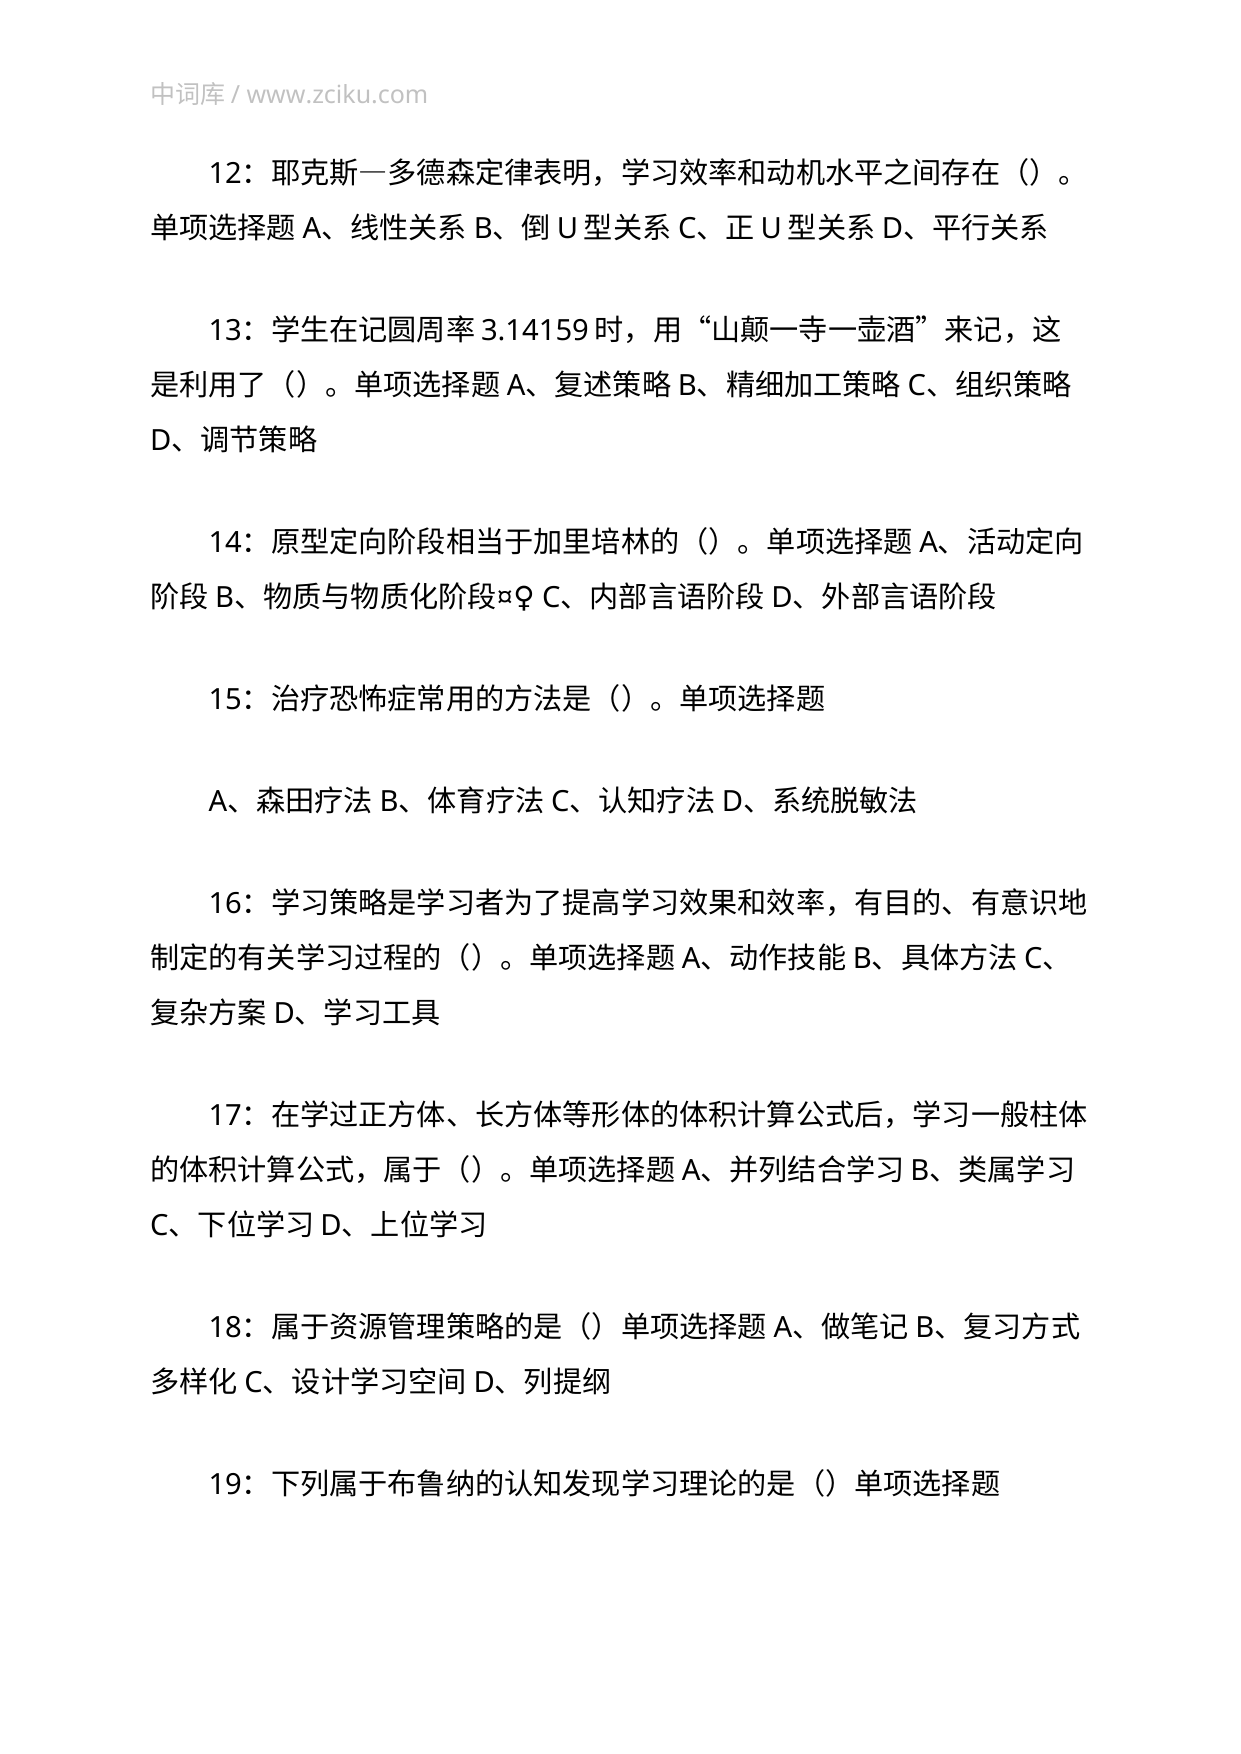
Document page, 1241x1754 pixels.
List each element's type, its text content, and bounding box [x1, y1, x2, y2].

text 16：学习策略是学习者为了提高学习效果和效率，有目的、有意识地制定的有关学习过程的（）。单项选择题 A、动作技能 B、具体方法 C、复杂方案 D、学习工具 [150, 880, 1090, 1032]
text A、森田疗法 B、体育疗法 C、认知疗法 D、系统脱敏法 [150, 778, 1090, 820]
text 14：原型定向阶段相当于加里培林的（）。单项选择题 A、活动定向阶段 B、物质与物质化阶段¤♀ C、内部言语阶段 D、外部言语阶段 [150, 519, 1090, 616]
text 13：学生在记圆周率3.14159时，用“山颠一寺一壶酒”来记，这是利用了（）。单项选择题 A、复述策略 B、精细加工策略 C、组织策略 D、调节策略 [150, 307, 1090, 459]
text 17：在学过正方体、长方体等形体的体积计算公式后，学习一般柱体的体积计算公式，属于（）。单项选择题 A、并列结合学习B、类属学习C、下位学习D、上位学习 [150, 1092, 1090, 1244]
text 19：下列属于布鲁纳的认知发现学习理论的是（）单项选择题 [150, 1461, 1090, 1503]
text 15：治疗恐怖症常用的方法是（）。单项选择题 [150, 676, 1090, 718]
text 18：属于资源管理策略的是（）单项选择题 A、做笔记 B、复习方式多样化 C、设计学习空间 D、列提纲 [150, 1304, 1090, 1401]
text 12：耶克斯—多德森定律表明，学习效率和动机水平之间存在（）。单项选择题 A、线性关系 B、倒U型关系 C、正U型关系 D、平行关系 [150, 150, 1090, 247]
